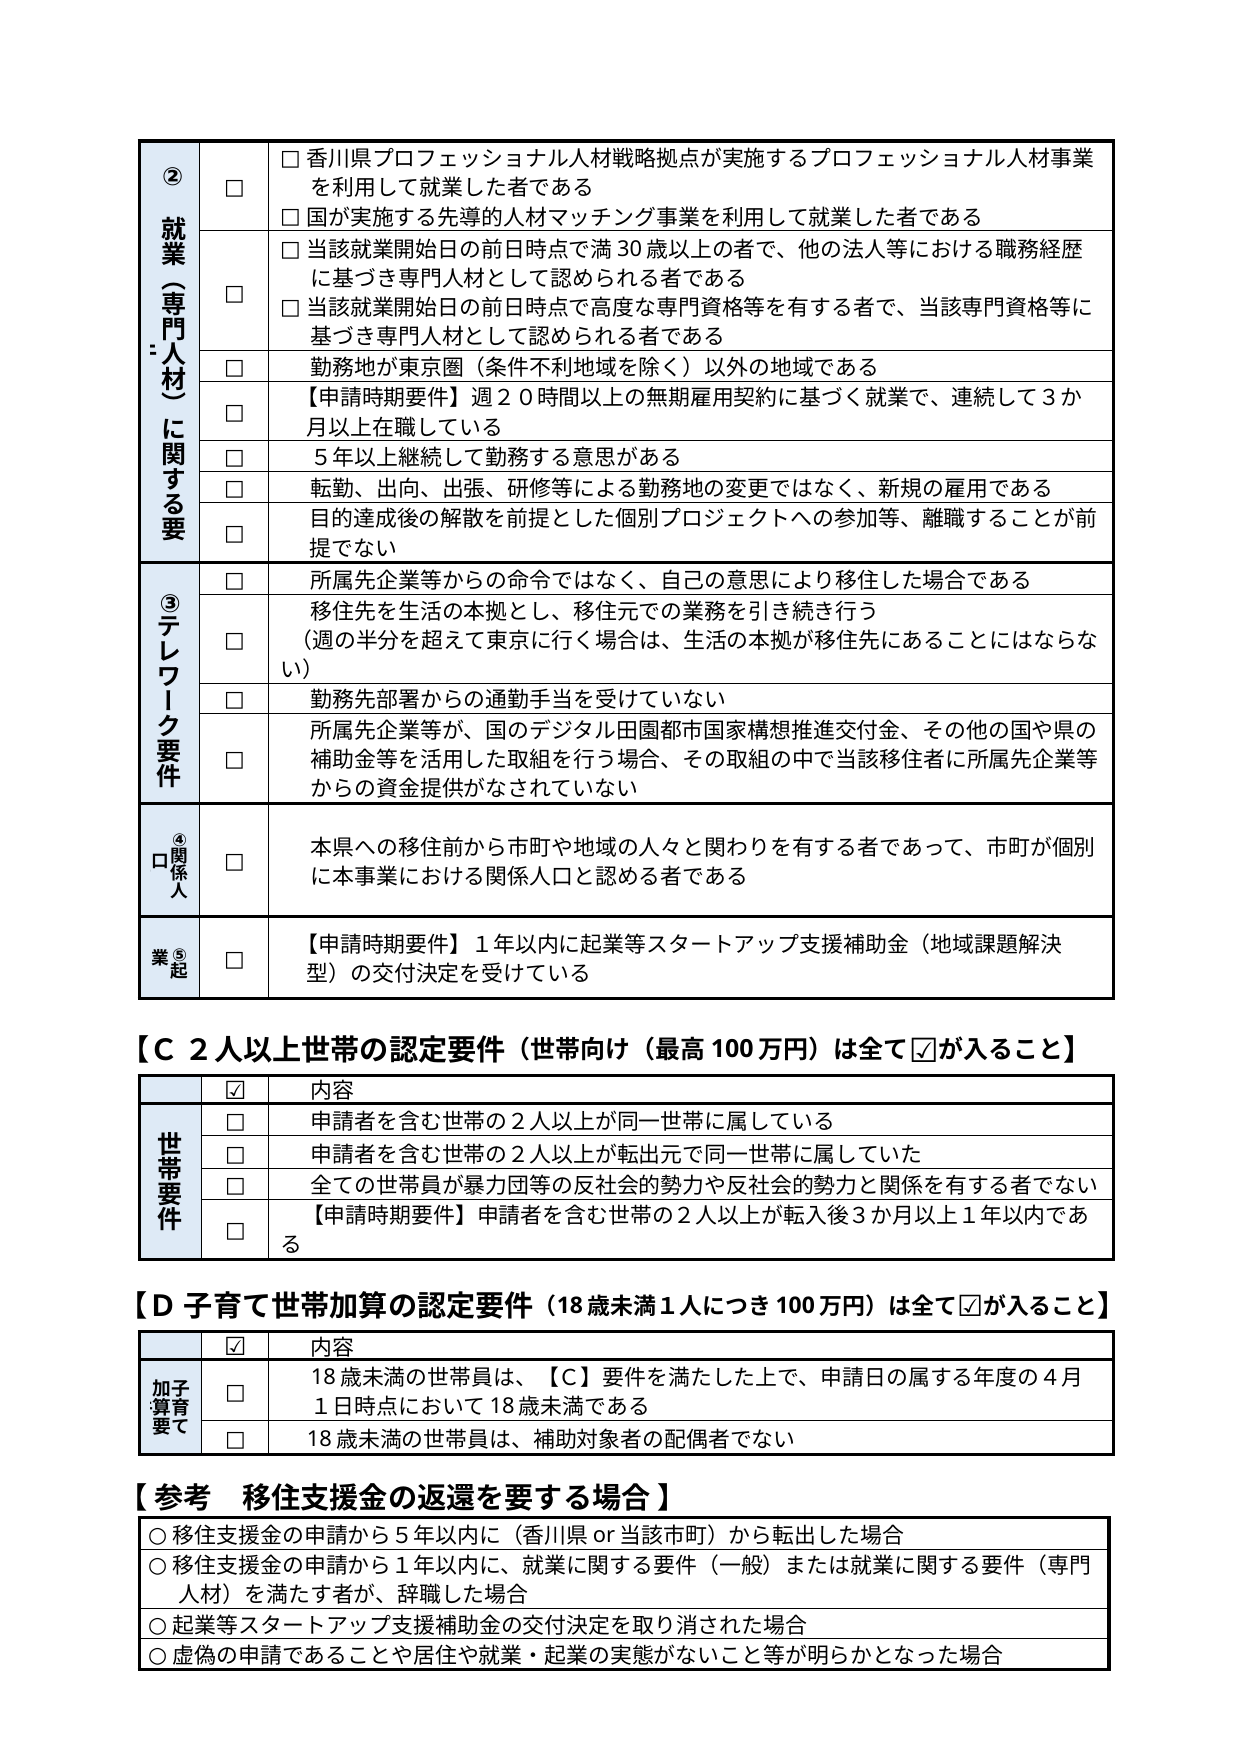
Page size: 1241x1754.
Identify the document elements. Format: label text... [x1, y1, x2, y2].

table_header [141, 1333, 201, 1358]
table_header 内容 [269, 1333, 1112, 1358]
table_header □ 香川県プロフェッショナル人材戦略拠点が実施するプロフェッショナル人材事業を利用して就業した者である □ 国が実施する先導的人材マッチング事業を利用して就業した者である [269, 143, 1112, 230]
text 【Ｃ ２人以上世帯の認定要件（世帯向け（最高100万円）は全て☑が入ること】 [120, 1022, 1182, 1074]
table_header ○ 移住支援金の申請から５年以内に（香川県or当該市町）から転出した場合 [141, 1519, 1107, 1548]
table_cell 目的達成後の解散を前提とした個別プロジェクトへの参加等、離職することが前提でない [269, 503, 1112, 561]
table_cell ⑤ 起業 要件 [141, 918, 199, 997]
table_cell 申請者を含む世帯の２人以上が同一世帯に属している [269, 1105, 1112, 1135]
table_cell 【申請時期要件】申請者を含む世帯の２人以上が転入後３か月以上１年以内である [269, 1200, 1112, 1258]
table_cell □ [200, 441, 268, 471]
table_cell 転勤、出向、出張、研修等による勤務地の変更ではなく、新規の雇用である [269, 472, 1112, 502]
table_cell 【申請時期要件】週２０時間以上の無期雇用契約に基づく就業で、連続して３か月以上在職している [269, 382, 1112, 440]
table_header □ [200, 143, 268, 230]
table_cell 子育て 加算要件 [141, 1361, 201, 1453]
table_cell □ [200, 595, 268, 682]
table_cell 所属先企業等からの命令ではなく、自己の意思により移住した場合である [269, 564, 1112, 594]
table_cell □ [200, 231, 268, 350]
table_header 内容 [269, 1077, 1112, 1102]
text 【 参考 移住支援金の返還を要する場合 】 [119, 1474, 1103, 1516]
table_cell ○ 虚偽の申請であることや居住や就業・起業の実態がないこと等が明らかとなった場合 [141, 1639, 1107, 1668]
table_cell □ [202, 1200, 268, 1258]
text 【Ｄ 子育て世帯加算の認定要件（18歳未満１人につき100万円）は全て☑が入ること】 [119, 1278, 1197, 1330]
table_cell ５年以上継続して勤務する意思がある [269, 441, 1112, 471]
table_cell □ [202, 1361, 268, 1420]
table_header [141, 1077, 201, 1102]
table_cell 勤務地が東京圏（条件不利地域を除く）以外の地域である [269, 351, 1112, 381]
table_cell ③ テレワーク要件 [141, 564, 199, 802]
table_cell 18歳未満の世帯員は、【Ｃ】要件を満たした上で、申請日の属する年度の４月１日時点において18歳未満である [269, 1361, 1112, 1420]
table_cell □ [200, 503, 268, 561]
table_cell 【申請時期要件】１年以内に起業等スタートアップ支援補助金（地域課題解決型）の交付決定を受けている [269, 918, 1112, 997]
table_cell 申請者を含む世帯の２人以上が転出元で同一世帯に属していた [269, 1136, 1112, 1168]
table_cell □ [200, 684, 268, 713]
table_header ☑ [202, 1077, 268, 1102]
table_header ☑ [202, 1333, 268, 1358]
table_cell □ [200, 382, 268, 440]
table_cell □ [202, 1421, 268, 1453]
table_cell ④ 関係人口 要件 [141, 805, 199, 915]
table_cell □ [202, 1169, 268, 1198]
table_cell □ [200, 918, 268, 997]
table_header ② 就業（専門人材）に関する要件 [141, 143, 199, 561]
table_cell □ [202, 1136, 268, 1168]
table_cell □ [200, 805, 268, 915]
table_cell ○ 起業等スタートアップ支援補助金の交付決定を取り消された場合 [141, 1609, 1107, 1638]
table_cell □ [200, 564, 268, 594]
table_cell 18歳未満の世帯員は、補助対象者の配偶者でない [269, 1421, 1112, 1453]
table_cell □ [200, 714, 268, 802]
table_cell ○ 移住支援金の申請から１年以内に、就業に関する要件（一般）または就業に関する要件（専門人材）を満たす者が、辞職した場合 [141, 1550, 1107, 1608]
table_cell 勤務先部署からの通勤手当を受けていない [269, 684, 1112, 713]
table_cell □ 当該就業開始日の前日時点で満30歳以上の者で、他の法人等における職務経歴に基づき専門人材として認められる者である □ 当該就業開始日の前日時点で高度な専門資格等を有する者で、当該専門資格等に基づき専門人材として認められる者である [269, 231, 1112, 350]
table_cell □ [202, 1105, 268, 1135]
table_cell □ [200, 472, 268, 502]
table_cell □ [200, 351, 268, 381]
table_cell 本県への移住前から市町や地域の人々と関わりを有する者であって、市町が個別に本事業における関係人口と認める者である [269, 805, 1112, 915]
table_cell 所属先企業等が、国のデジタル田園都市国家構想推進交付金、その他の国や県の補助金等を活用した取組を行う場合、その取組の中で当該移住者に所属先企業等からの資金提供がなされていない [269, 714, 1112, 802]
table_cell 世帯要件 [141, 1105, 201, 1258]
table_cell 移住先を生活の本拠とし、移住元での業務を引き続き行う （週の半分を超えて東京に行く場合は、生活の本拠が移住先にあることにはならない） [269, 595, 1112, 682]
table_cell 全ての世帯員が暴力団等の反社会的勢力や反社会的勢力と関係を有する者でない [269, 1169, 1112, 1198]
